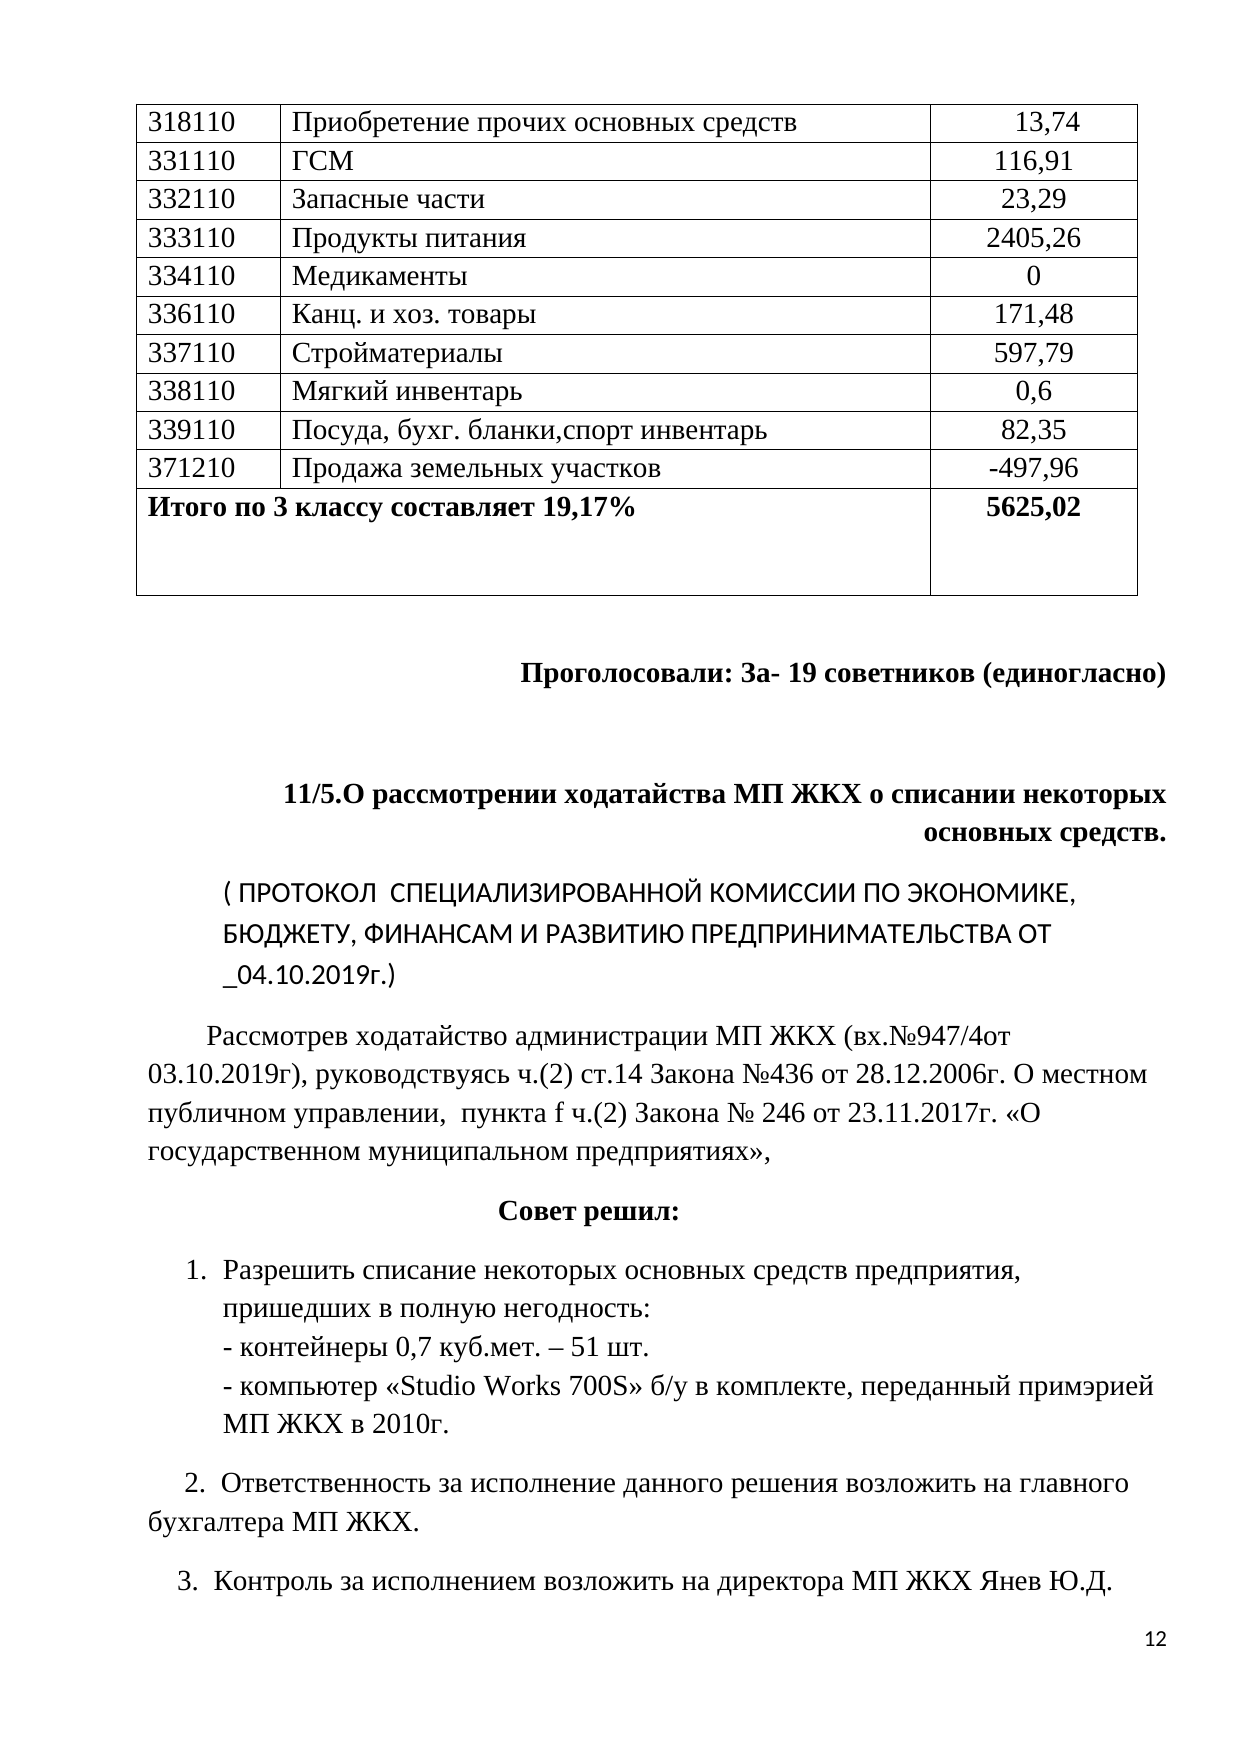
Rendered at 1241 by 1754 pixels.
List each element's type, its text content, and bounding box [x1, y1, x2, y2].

list - контейнеры 0,7 куб.мет. – 51 шт. [223, 1329, 1167, 1363]
text Рассмотрев ходатайство администрации МП ЖКХ (вх.№947/4от 03.10.2019г), руководствуясь ч.(2) ст.14 Закона №436 от 28.12.2006г. О местном публичном управлении, пункта f ч.(2) Закона № 246 от 23.11.2017г. «О государственном муниципальном предприятиях», [148, 1018, 1167, 1167]
table_cell 337110 [137, 335, 280, 372]
table_cell 13,74 [931, 105, 1137, 142]
table_cell Итого по 3 классу составляет 19,17% [137, 489, 930, 594]
table_cell 339110 [137, 412, 280, 449]
table_cell 23,29 [931, 181, 1137, 219]
table_cell 171,48 [931, 297, 1137, 334]
list ( ПРОТОКОЛ СПЕЦИАЛИЗИРОВАННОЙ КОМИССИИ ПО ЭКОНОМИКЕ, БЮДЖЕТУ, ФИНАНСАМ И РАЗВИТИЮ ПРЕДПРИНИМАТЕЛЬСТВА ОТ _04.10.2019г.) [223, 874, 1167, 991]
table_cell 336110 [137, 297, 280, 334]
table_cell 332110 [137, 181, 280, 219]
text Совет решил: [148, 1193, 1167, 1226]
table_cell 371210 [137, 450, 280, 488]
table_cell 338110 [137, 374, 280, 411]
table_cell Посуда, бухг. бланки,спорт инвентарь [281, 412, 930, 449]
table_cell 0 [931, 258, 1137, 296]
table_cell Стройматериалы [281, 335, 930, 372]
table_cell Запасные части [281, 181, 930, 219]
table_cell Канц. и хоз. товары [281, 297, 930, 334]
table_cell Мягкий инвентарь [281, 374, 930, 411]
list Разрешить списание некоторых основных средств предприятия, пришедших в полную негодность: [185, 1252, 1167, 1324]
list - компьютер «Studio Works 700S» б/у в комплекте, переданный примэрией МП ЖКХ в 2010г. [223, 1368, 1167, 1440]
table_cell 0,6 [931, 374, 1137, 411]
table_cell 116,91 [931, 143, 1137, 180]
table_cell 5625,02 [931, 489, 1137, 594]
table_cell Продукты питания [281, 220, 930, 257]
text Проголосовали: За- 19 советников (единогласно) [148, 655, 1167, 688]
table_cell 331110 [137, 143, 280, 180]
table_cell 2405,26 [931, 220, 1137, 257]
table_cell 318110 [137, 105, 280, 142]
table_cell 334110 [137, 258, 280, 296]
table_cell ГСМ [281, 143, 930, 180]
table_cell 82,35 [931, 412, 1137, 449]
table_cell 597,79 [931, 335, 1137, 372]
table_cell -497,96 [931, 450, 1137, 488]
table_cell 333110 [137, 220, 280, 257]
text 11/5.О рассмотрении ходатайства МП ЖКХ о списании некоторых основных средств. [148, 776, 1167, 848]
text 2. Ответственность за исполнение данного решения возложить на главного бухгалтера МП ЖКХ. [148, 1466, 1167, 1538]
text 3. Контроль за исполнением возложить на директора МП ЖКХ Янев Ю.Д. [148, 1563, 1167, 1597]
table_cell Продажа земельных участков [281, 450, 930, 488]
table_cell Медикаменты [281, 258, 930, 296]
table_cell Приобретение прочих основных средств [281, 105, 930, 142]
